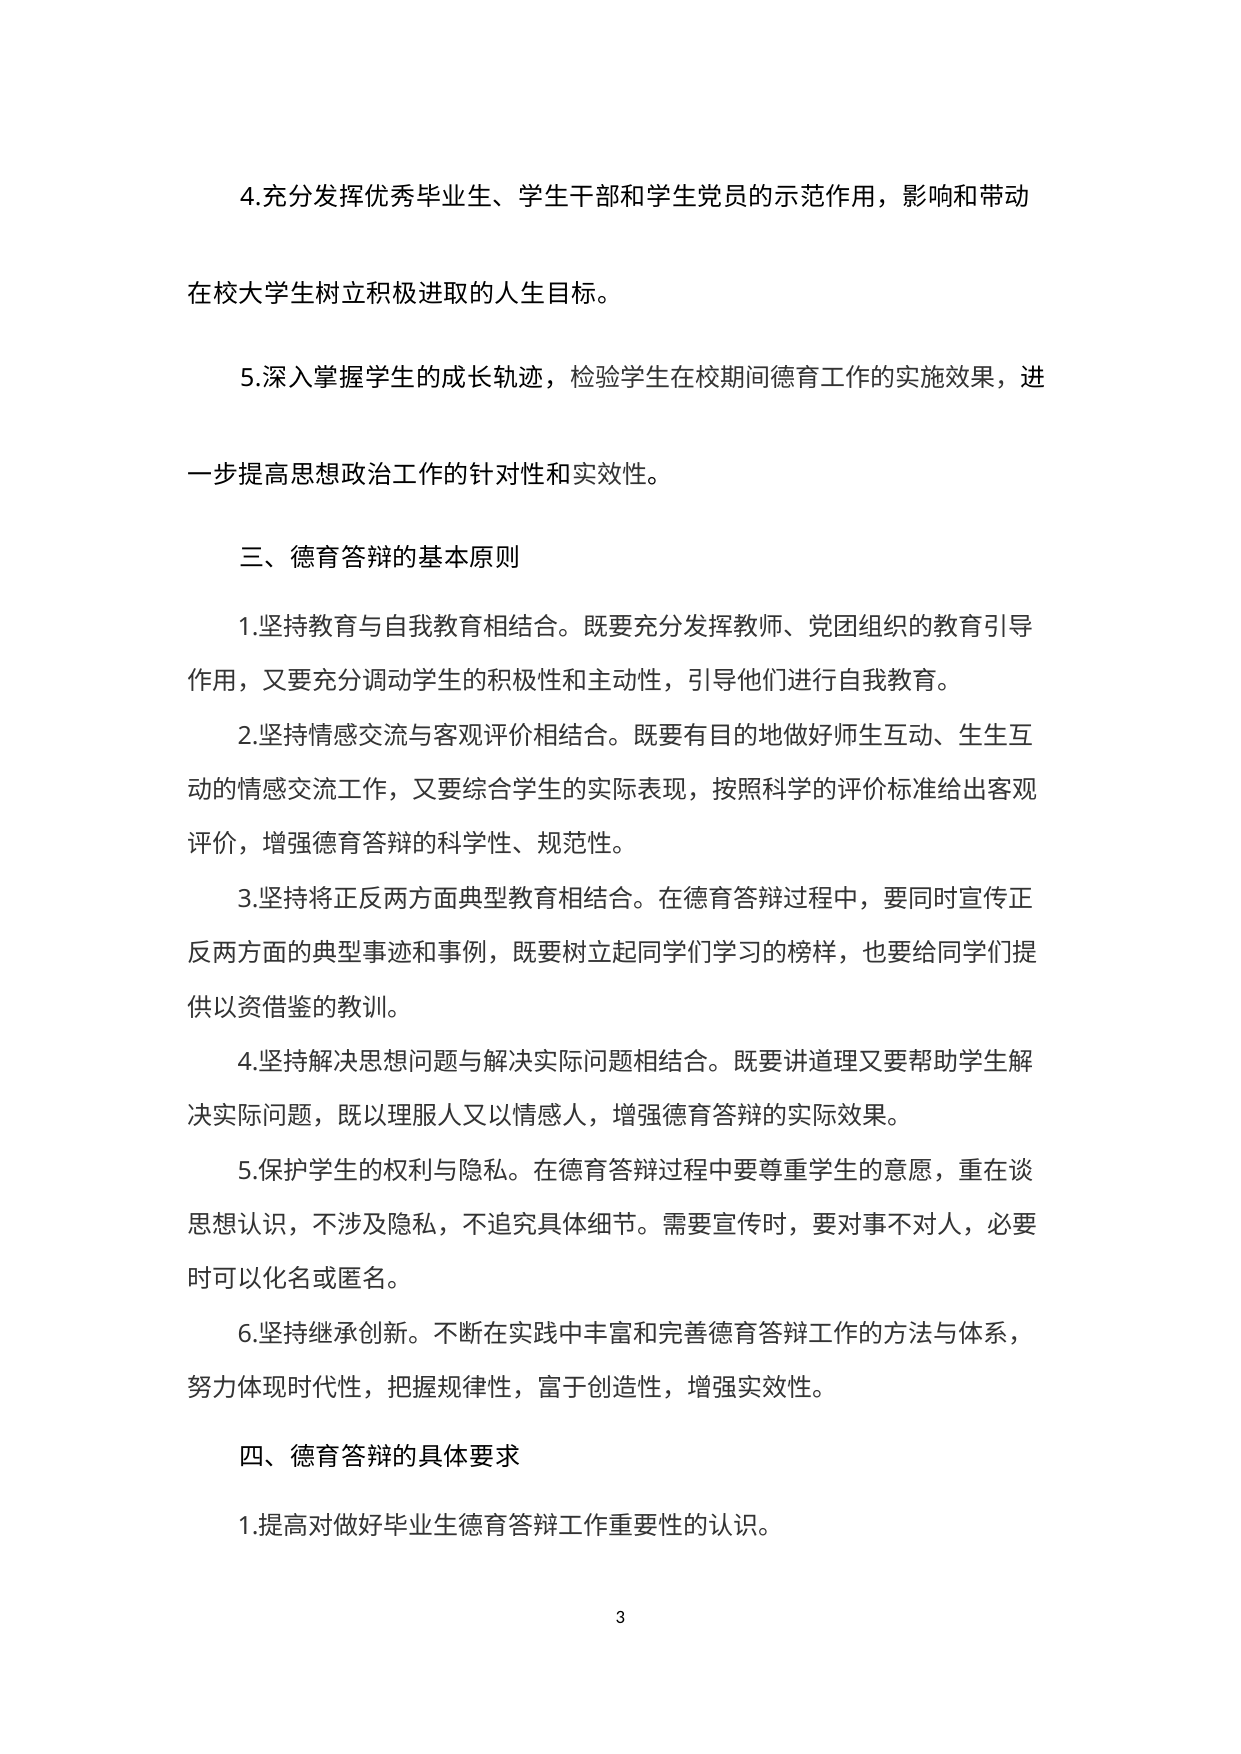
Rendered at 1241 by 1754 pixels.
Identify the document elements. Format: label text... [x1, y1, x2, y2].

text 四、德育答辩的具体要求 [187, 1422, 1053, 1487]
text 6.坚持继承创新。不断在实践中丰富和完善德育答辩工作的方法与体系，努力体现时代性，把握规律性，富于创造性，增强实效性。 [187, 1313, 1053, 1404]
text 1.坚持教育与自我教育相结合。既要充分发挥教师、党团组织的教育引导作用，又要充分调动学生的积极性和主动性，引导他们进行自我教育。 [187, 606, 1053, 697]
text 3.坚持将正反两方面典型教育相结合。在德育答辩过程中，要同时宣传正反两方面的典型事迹和事例，既要树立起同学们学习的榜样，也要给同学们提供以资借鉴的教训。 [187, 878, 1053, 1023]
text 三、德育答辩的基本原则 [187, 523, 1053, 588]
text 5.深入掌握学生的成长轨迹，检验学生在校期间德育工作的实施效果，进一步提高思想政治工作的针对性和实效性。 [187, 343, 1053, 505]
text 5.保护学生的权利与隐私。在德育答辩过程中要尊重学生的意愿，重在谈思想认识，不涉及隐私，不追究具体细节。需要宣传时，要对事不对人，必要时可以化名或匿名。 [187, 1150, 1053, 1295]
text 4.充分发挥优秀毕业生、学生干部和学生党员的示范作用，影响和带动在校大学生树立积极进取的人生目标。 [187, 162, 1053, 324]
text 1.提高对做好毕业生德育答辩工作重要性的认识。 [187, 1505, 1053, 1541]
text 4.坚持解决思想问题与解决实际问题相结合。既要讲道理又要帮助学生解决实际问题，既以理服人又以情感人，增强德育答辩的实际效果。 [187, 1041, 1053, 1132]
text 2.坚持情感交流与客观评价相结合。既要有目的地做好师生互动、生生互动的情感交流工作，又要综合学生的实际表现，按照科学的评价标准给出客观评价，增强德育答辩的科学性、规范性。 [187, 715, 1053, 860]
